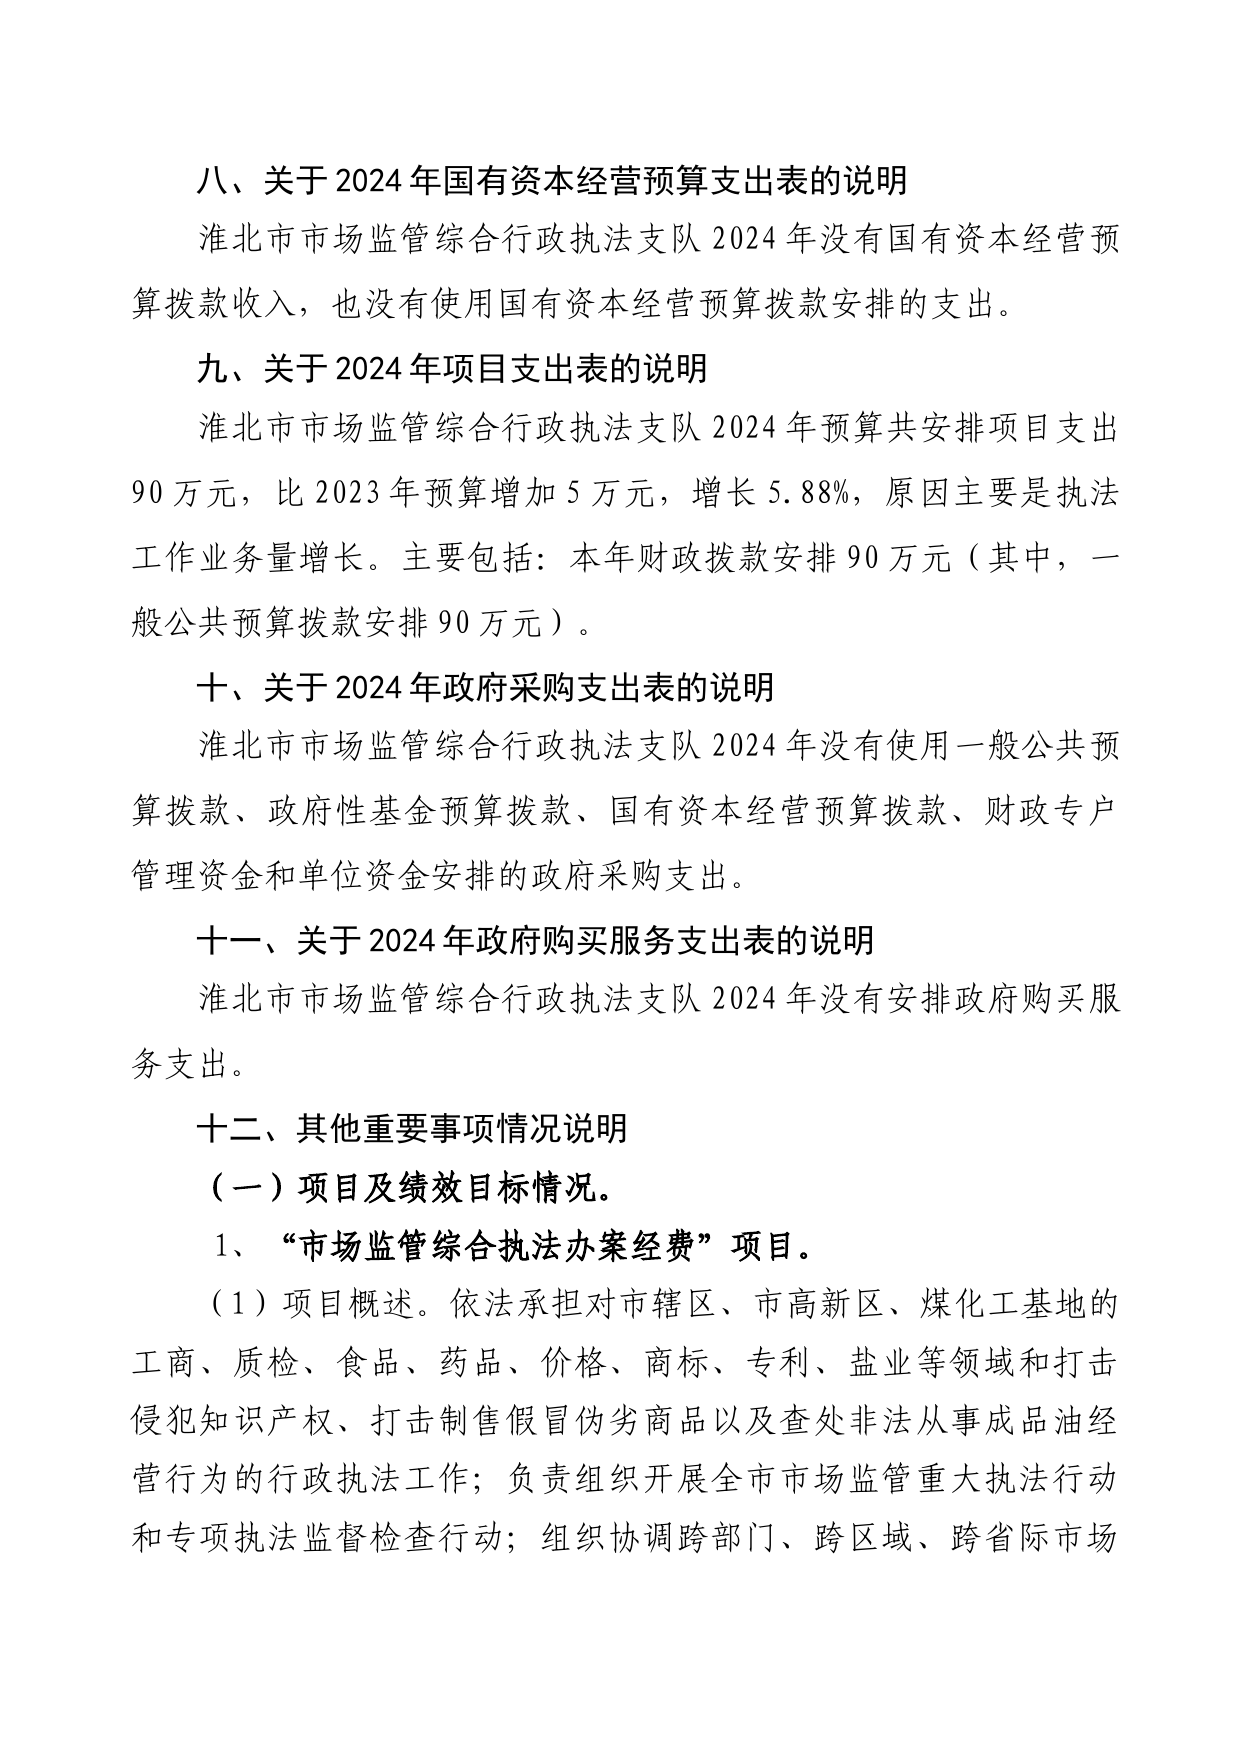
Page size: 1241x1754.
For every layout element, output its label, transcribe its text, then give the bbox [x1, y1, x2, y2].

text 十、关于2024年政府采购支出表的说明 [130, 652, 1122, 711]
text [130, 1269, 1122, 1561]
text 十一、关于2024年政府购买服务支出表的说明 [130, 906, 1122, 964]
text （一）项目及绩效目标情况。 [130, 1152, 1122, 1211]
text 九、关于2024年项目支出表的说明 [130, 334, 1122, 392]
text 十二、其他重要事项情况说明 [130, 1094, 1122, 1152]
text 淮北市市场监管综合行政执法支队2024年没有使用一般公共预算拨款、政府性基金预算拨款、国有资本经营预算拨款、财政专户管理资金和单位资金安排的政府采购支出。 [130, 711, 1122, 906]
text 淮北市市场监管综合行政执法支队2024年没有安排政府购买服务支出。 [130, 964, 1122, 1094]
text 淮北市市场监管综合行政执法支队2024年预算共安排项目支出90万元，比2023年预算增加5万元，增长5.88%，原因主要是执法工作业务量增长。主要包括：本年财政拨款安排90万元（其中，一般公共预算拨款安排90万元）。 [130, 392, 1122, 652]
text 1、“市场监管综合执法办案经费”项目。 [130, 1211, 1122, 1269]
text 八、关于2024年国有资本经营预算支出表的说明 [130, 146, 1122, 204]
text 淮北市市场监管综合行政执法支队2024年没有国有资本经营预算拨款收入，也没有使用国有资本经营预算拨款安排的支出。 [130, 204, 1122, 334]
